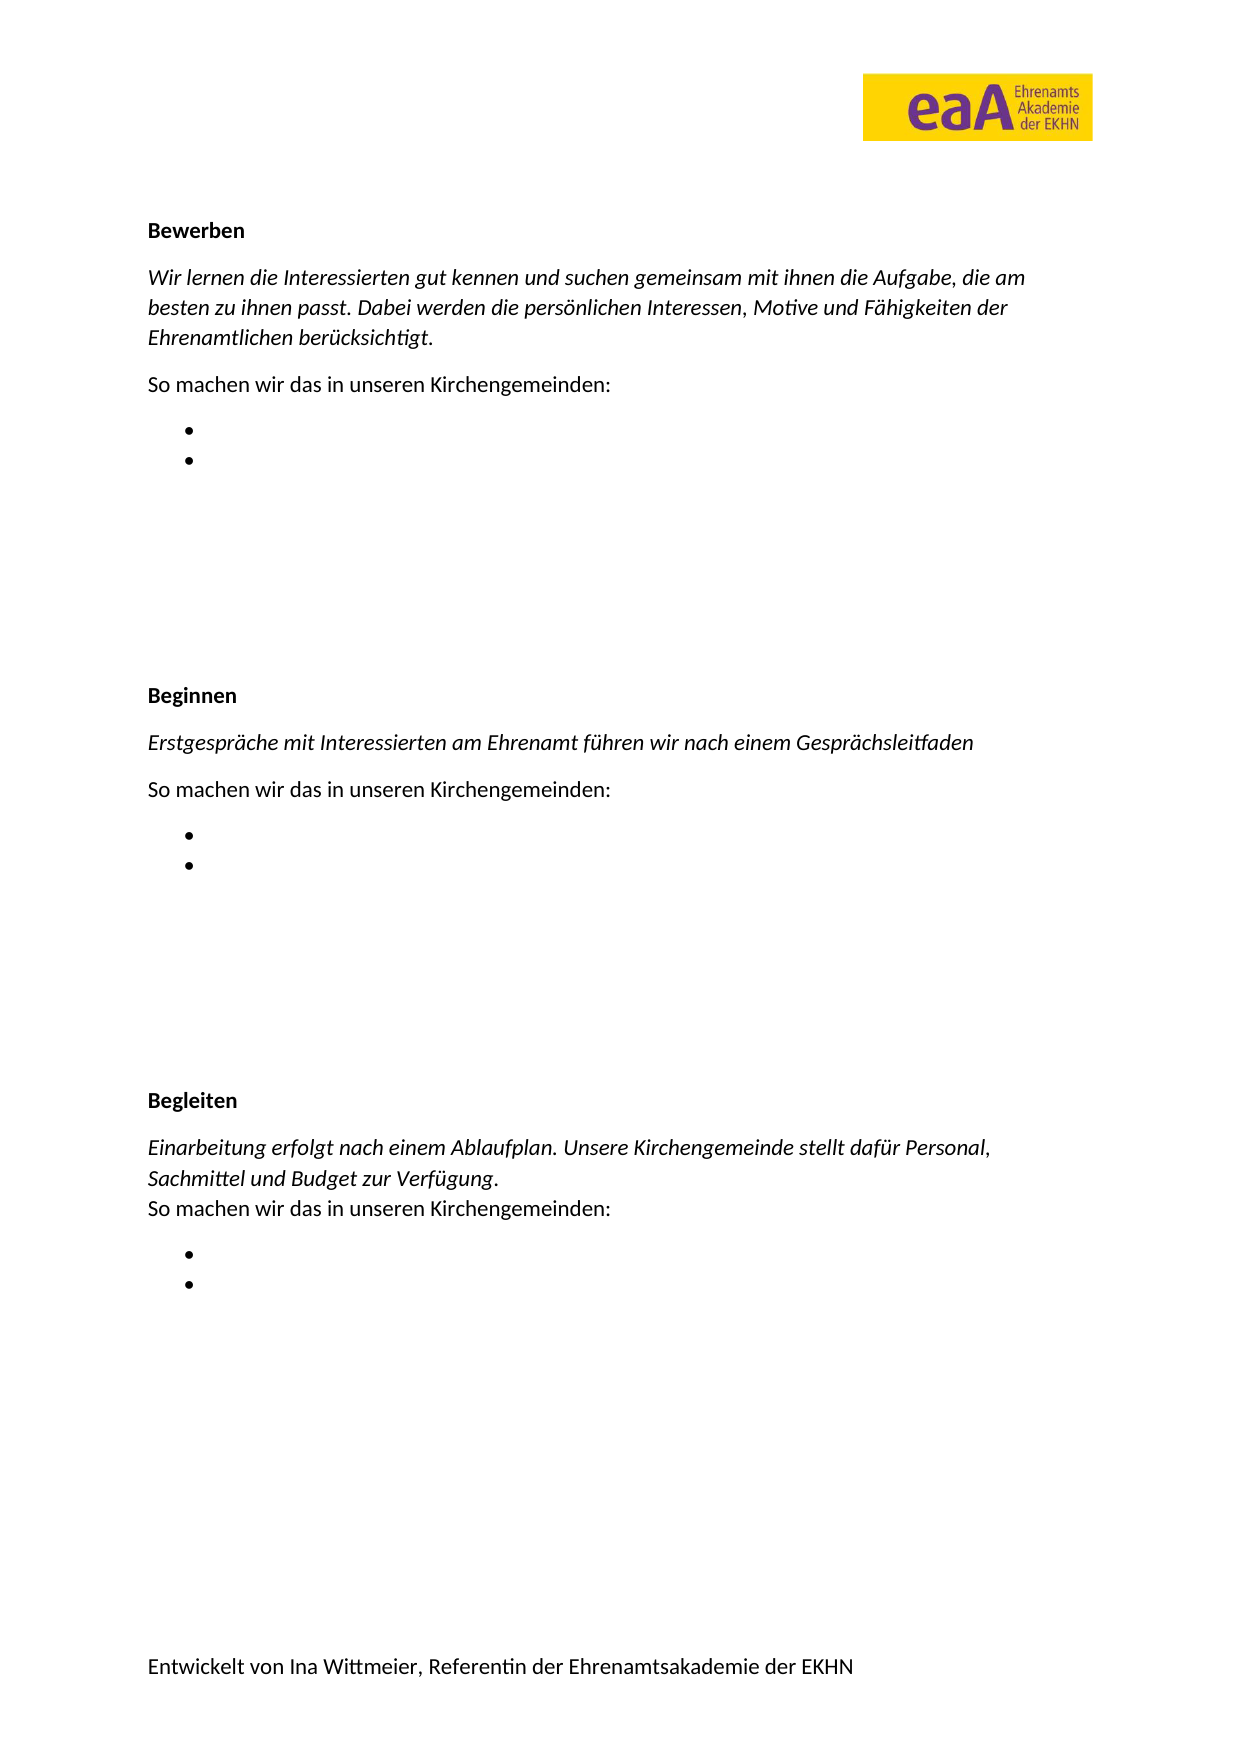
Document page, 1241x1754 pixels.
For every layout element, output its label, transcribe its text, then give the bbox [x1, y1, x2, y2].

text Erstgespräche mit Interessierten am Ehrenamt führen wir nach einem Gesprächsleitfaden [148, 728, 1093, 756]
text Bewerben [148, 216, 1093, 244]
text Wir lernen die Interessierten gut kennen und suchen gemeinsam mit ihnen die Aufgabe, die am besten zu ihnen passt. Dabei werden die persönlichen Interessen, Motive und Fähigkeiten der Ehrenamtlichen berücksichtigt. [148, 263, 1093, 351]
text So machen wir das in unseren Kirchengemeinden: [148, 370, 1093, 398]
text Begleiten [148, 1087, 1093, 1115]
text Einarbeitung erfolgt nach einem Ablaufplan. Unsere Kirchengemeinde stellt dafür Personal, Sachmittel und Budget zur Verfügung. So machen wir das in unseren Kirchengemeinden: [148, 1133, 1093, 1222]
text Beginnen [148, 681, 1093, 709]
text So machen wir das in unseren Kirchengemeinden: [148, 775, 1093, 803]
